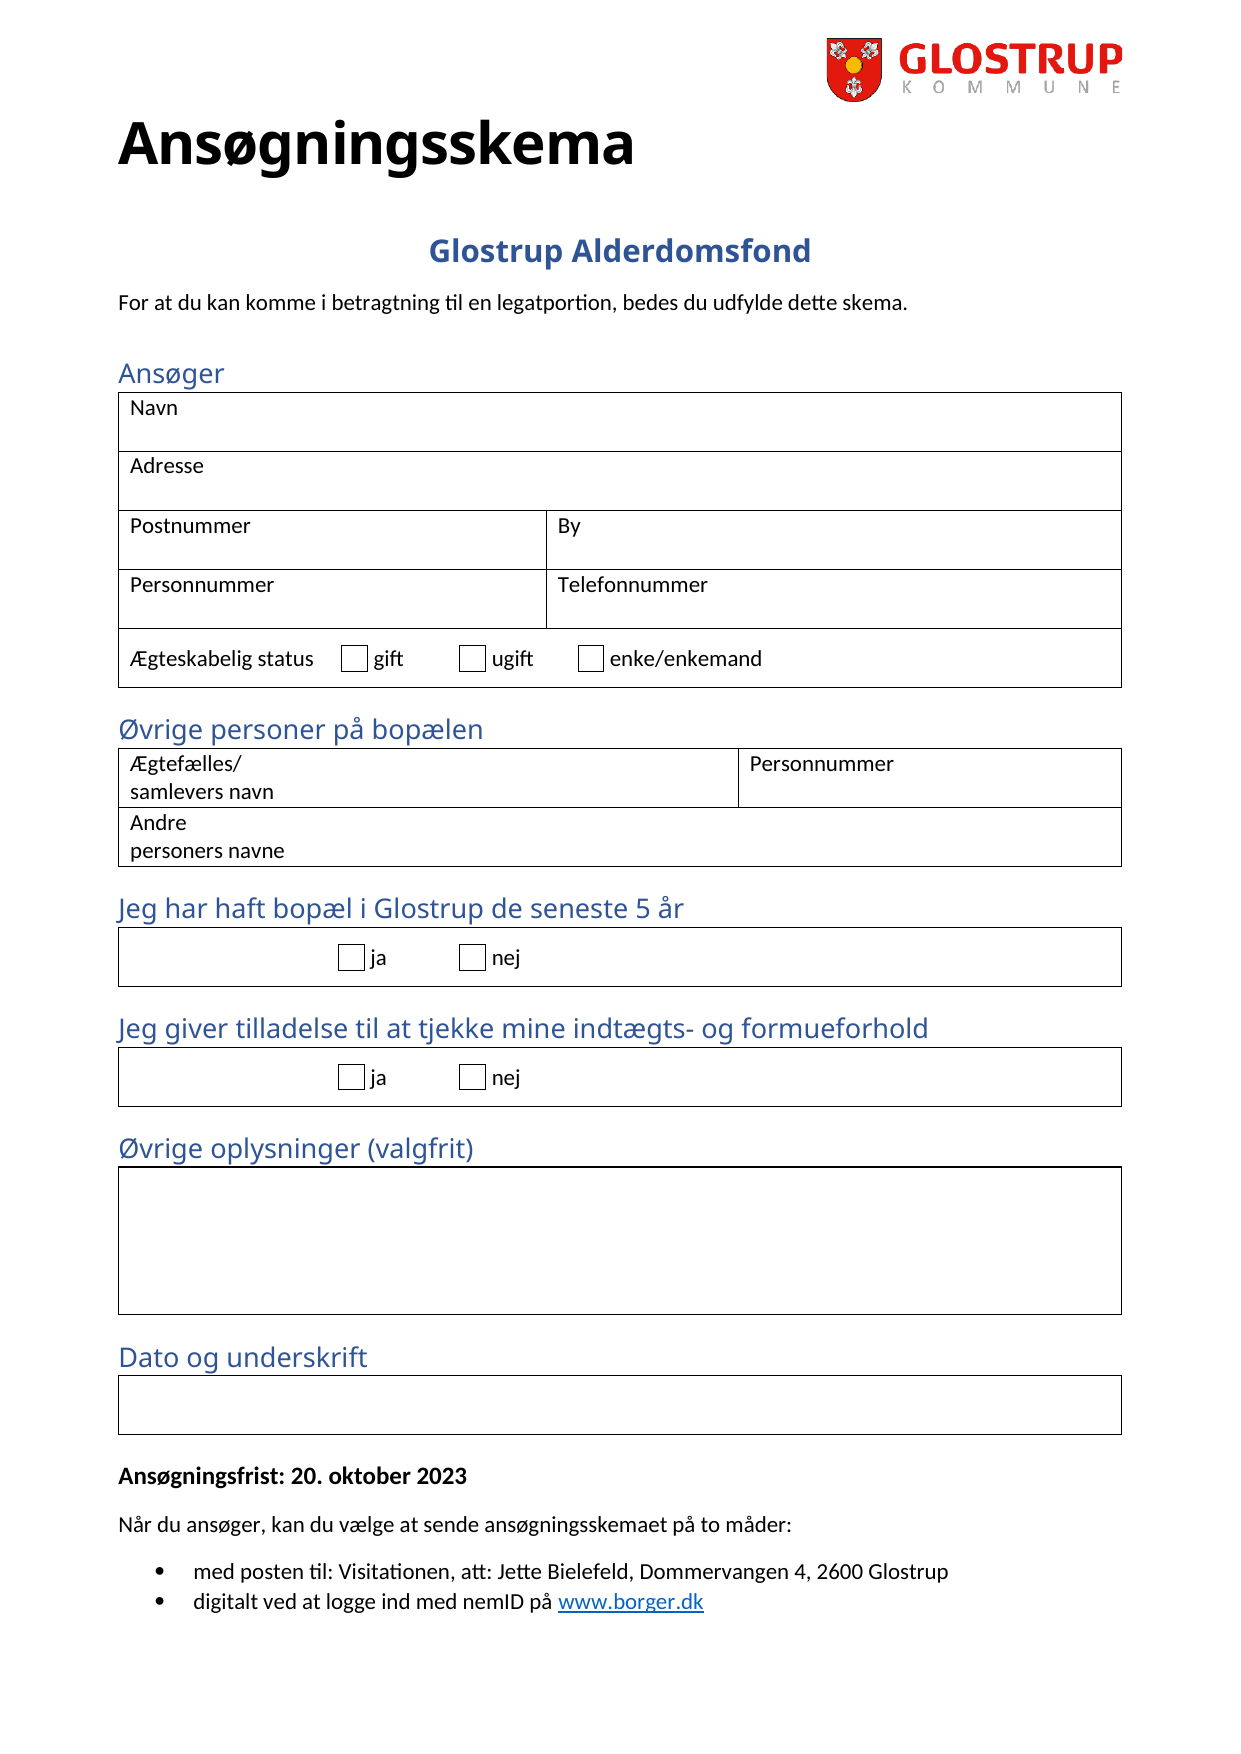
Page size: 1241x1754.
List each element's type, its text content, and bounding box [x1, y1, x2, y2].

subtitle Jeg har haft bopæl i Glostrup de seneste 5 år [118, 890, 1122, 927]
subtitle Jeg giver tilladelse til at tjekke mine indtægts- og formueforhold [118, 1010, 1122, 1047]
table_cell By [547, 511, 1121, 569]
table_header Personnummer [739, 749, 1121, 807]
table_header ja nej [119, 928, 1121, 986]
subtitle Dato og underskrift [118, 1338, 1122, 1375]
text Når du ansøger, kan du vælge at sende ansøgningsskemaet på to måder: [118, 1510, 1122, 1538]
table_cell Adresse [119, 452, 1121, 510]
table_header ja nej [119, 1048, 1121, 1106]
table_header [119, 1168, 1121, 1314]
table_cell [310, 808, 1121, 866]
table_cell Ægteskabelig status gift ugift enke/enkemand [119, 629, 1121, 687]
list med posten til: Visitationen, att: Jette Bielefeld, Dommervangen 4, 2600 Glostrup [156, 1557, 1122, 1585]
table_cell Postnummer [119, 511, 546, 569]
table_cell Telefonnummer [547, 570, 1121, 628]
subtitle Ansøger [118, 355, 1122, 392]
subtitle Øvrige oplysninger (valgfrit) [118, 1129, 1122, 1166]
text For at du kan komme i betragtning til en legatportion, bedes du udfylde dette skema. [118, 288, 1122, 316]
table_cell Andre personers navne [119, 808, 310, 866]
list digitalt ved at logge ind med nemID på www.borger.dk [156, 1587, 1122, 1645]
text Ansøgningsfrist: 20. oktober 2023 [118, 1461, 1122, 1491]
table_header Navn [119, 393, 1121, 451]
table_header [119, 1376, 1121, 1434]
table_header Ægtefælles/ samlevers navn [119, 749, 295, 807]
table_header [295, 749, 738, 807]
subtitle Glostrup Alderdomsfond [118, 229, 1122, 272]
picture [826, 38, 1123, 102]
subtitle Øvrige personer på bopælen [118, 711, 1122, 748]
title Ansøgningsskema [118, 102, 1122, 181]
table_cell Personnummer [119, 570, 546, 628]
